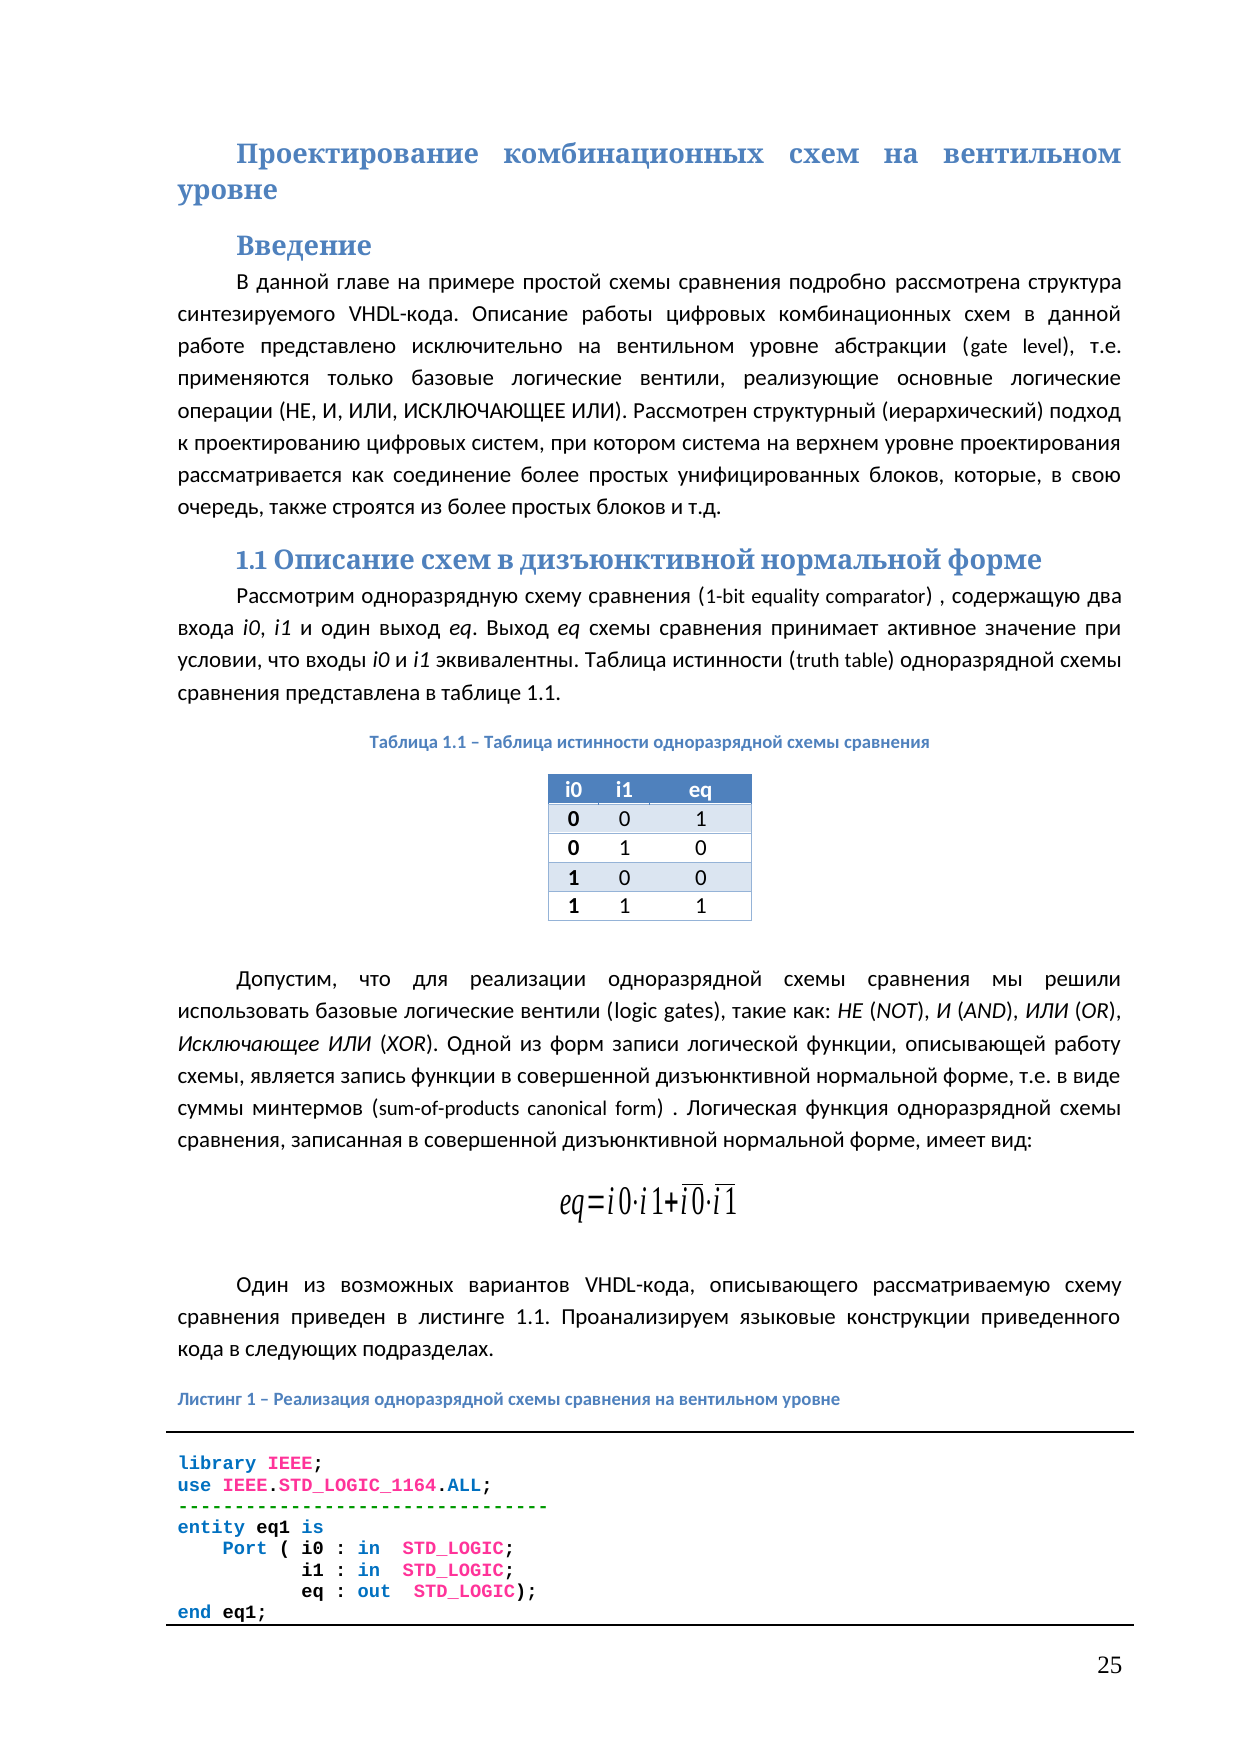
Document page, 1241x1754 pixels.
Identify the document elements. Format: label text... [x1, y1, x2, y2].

text Допустим, что для реализации одноразрядной схемы сравнения мы решили использовать базовые логические вентили (logic gates), такие как: НЕ (NOT), И (AND), ИЛИ (OR), Исключающее ИЛИ (XOR). Одной из форм записи логической функции, описывающей работу схемы, является запись функции в совершенной дизъюнктивной нормальной форме, т.е. в виде суммы минтермов (sum-of-products canonical form) . Логическая функция одноразрядной схемы сравнения, записанная в совершенной дизъюнктивной нормальной форме, имеет вид: [177, 964, 1122, 1153]
table_cell 0 [650, 834, 751, 862]
table_cell 0 [599, 805, 650, 832]
table_header i1 [599, 775, 649, 803]
text Один из возможных вариантов VHDL-кода, описывающего рассматриваемую схему сравнения приведен в листинге 1.1. Проанализируем языковые конструкции приведенного кода в следующих подразделах. [177, 1270, 1122, 1362]
table_cell 0 [599, 863, 650, 891]
table_cell 1 [650, 805, 751, 832]
text Проектирование комбинационных схем на вентильном уровне [177, 139, 1122, 206]
table_header i0 [549, 775, 598, 803]
text 1.1 Описание схем в дизъюнктивной нормальной форме [177, 545, 1122, 576]
table_header eq [650, 775, 751, 803]
table_cell 1 [599, 834, 650, 862]
table_cell 1 [599, 892, 650, 920]
text Введение [177, 231, 1122, 262]
text В данной главе на примере простой схемы сравнения подробно рассмотрена структура синтезируемого VHDL-кода. Описание работы цифровых комбинационных схем в данной работе представлено исключительно на вентильном уровне абстракции (gate level), т.е. применяются только базовые логические вентили, реализующие основные логические операции (НЕ, И, ИЛИ, ИСКЛЮЧАЮЩЕЕ ИЛИ). Рассмотрен структурный (иерархический) подход к проектированию цифровых систем, при котором система на верхнем уровне проектирования рассматривается как соединение более простых унифицированных блоков, которые, в свою очередь, также строятся из более простых блоков и т.д. [177, 267, 1122, 520]
table_cell 1 [650, 892, 751, 920]
text Таблица 1.1 – Таблица истинности одноразрядной схемы сравнения [177, 731, 1122, 753]
table_cell 0 [650, 863, 751, 891]
text Рассмотрим одноразрядную схему сравнения (1-bit equality comparator) , содержащую два входа i0, i1 и один выход eq. Выход eq схемы сравнения принимает активное значение при условии, что входы i0 и i1 эквивалентны. Таблица истинности (truth table) одноразрядной схемы сравнения представлена в таблице 1.1. [177, 581, 1122, 706]
table_cell 1 [549, 863, 599, 891]
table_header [166, 1433, 1133, 1624]
table_cell 1 [549, 892, 599, 920]
table_cell 0 [549, 834, 599, 862]
text Листинг 1 – Реализация одноразрядной схемы сравнения на вентильном уровне [177, 1387, 1122, 1410]
table_cell 0 [549, 805, 599, 832]
